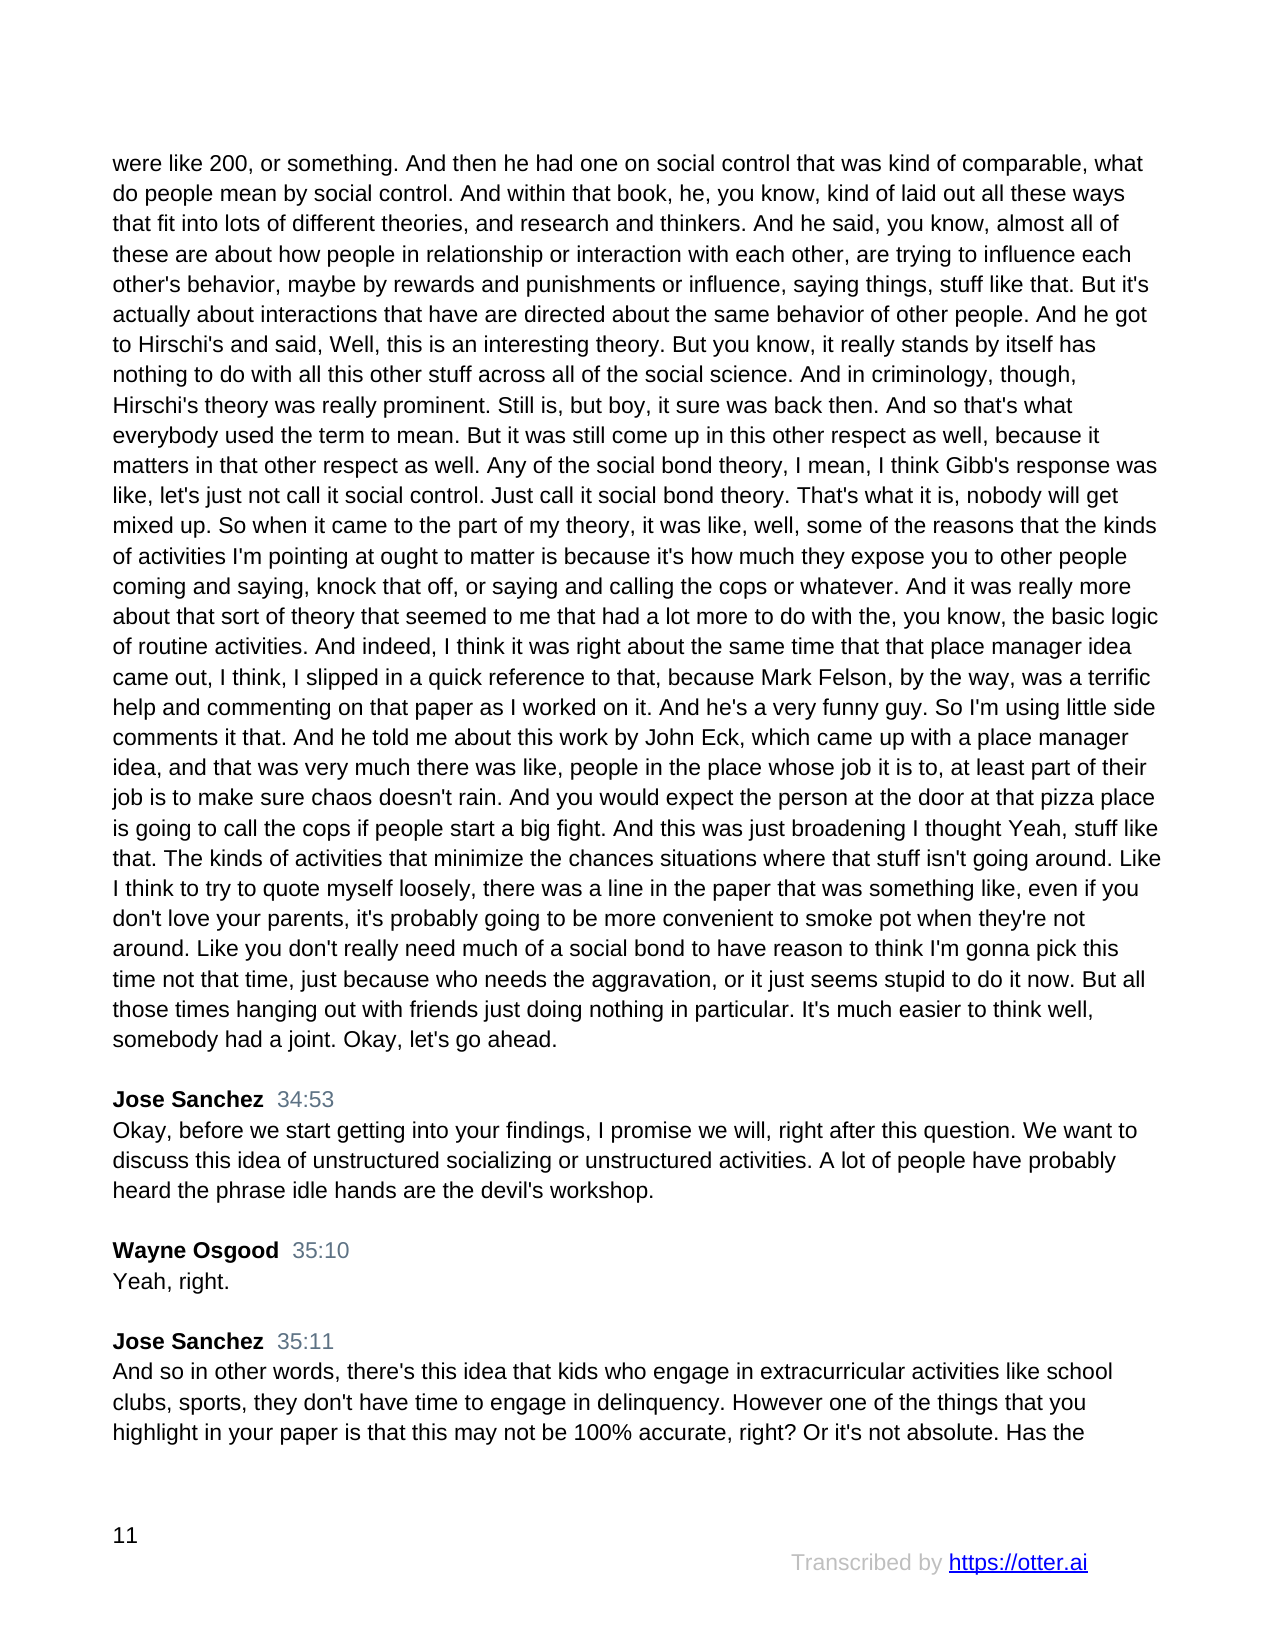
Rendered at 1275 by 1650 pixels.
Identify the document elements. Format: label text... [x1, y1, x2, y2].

text Jose Sanchez 34:53 [112, 1086, 1162, 1113]
text Okay, before we start getting into your findings, I promise we will, right after this question. We want to discuss this idea of unstructured socializing or unstructured activities. A lot of people have probably heard the phrase idle hands are the devil's workshop. [112, 1117, 1162, 1203]
text Wayne Osgood 35:10 [112, 1237, 1162, 1264]
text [112, 1358, 1162, 1445]
text Yeah, right. [112, 1268, 1162, 1294]
text Jose Sanchez 35:11 [112, 1328, 1162, 1354]
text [112, 150, 1162, 1052]
